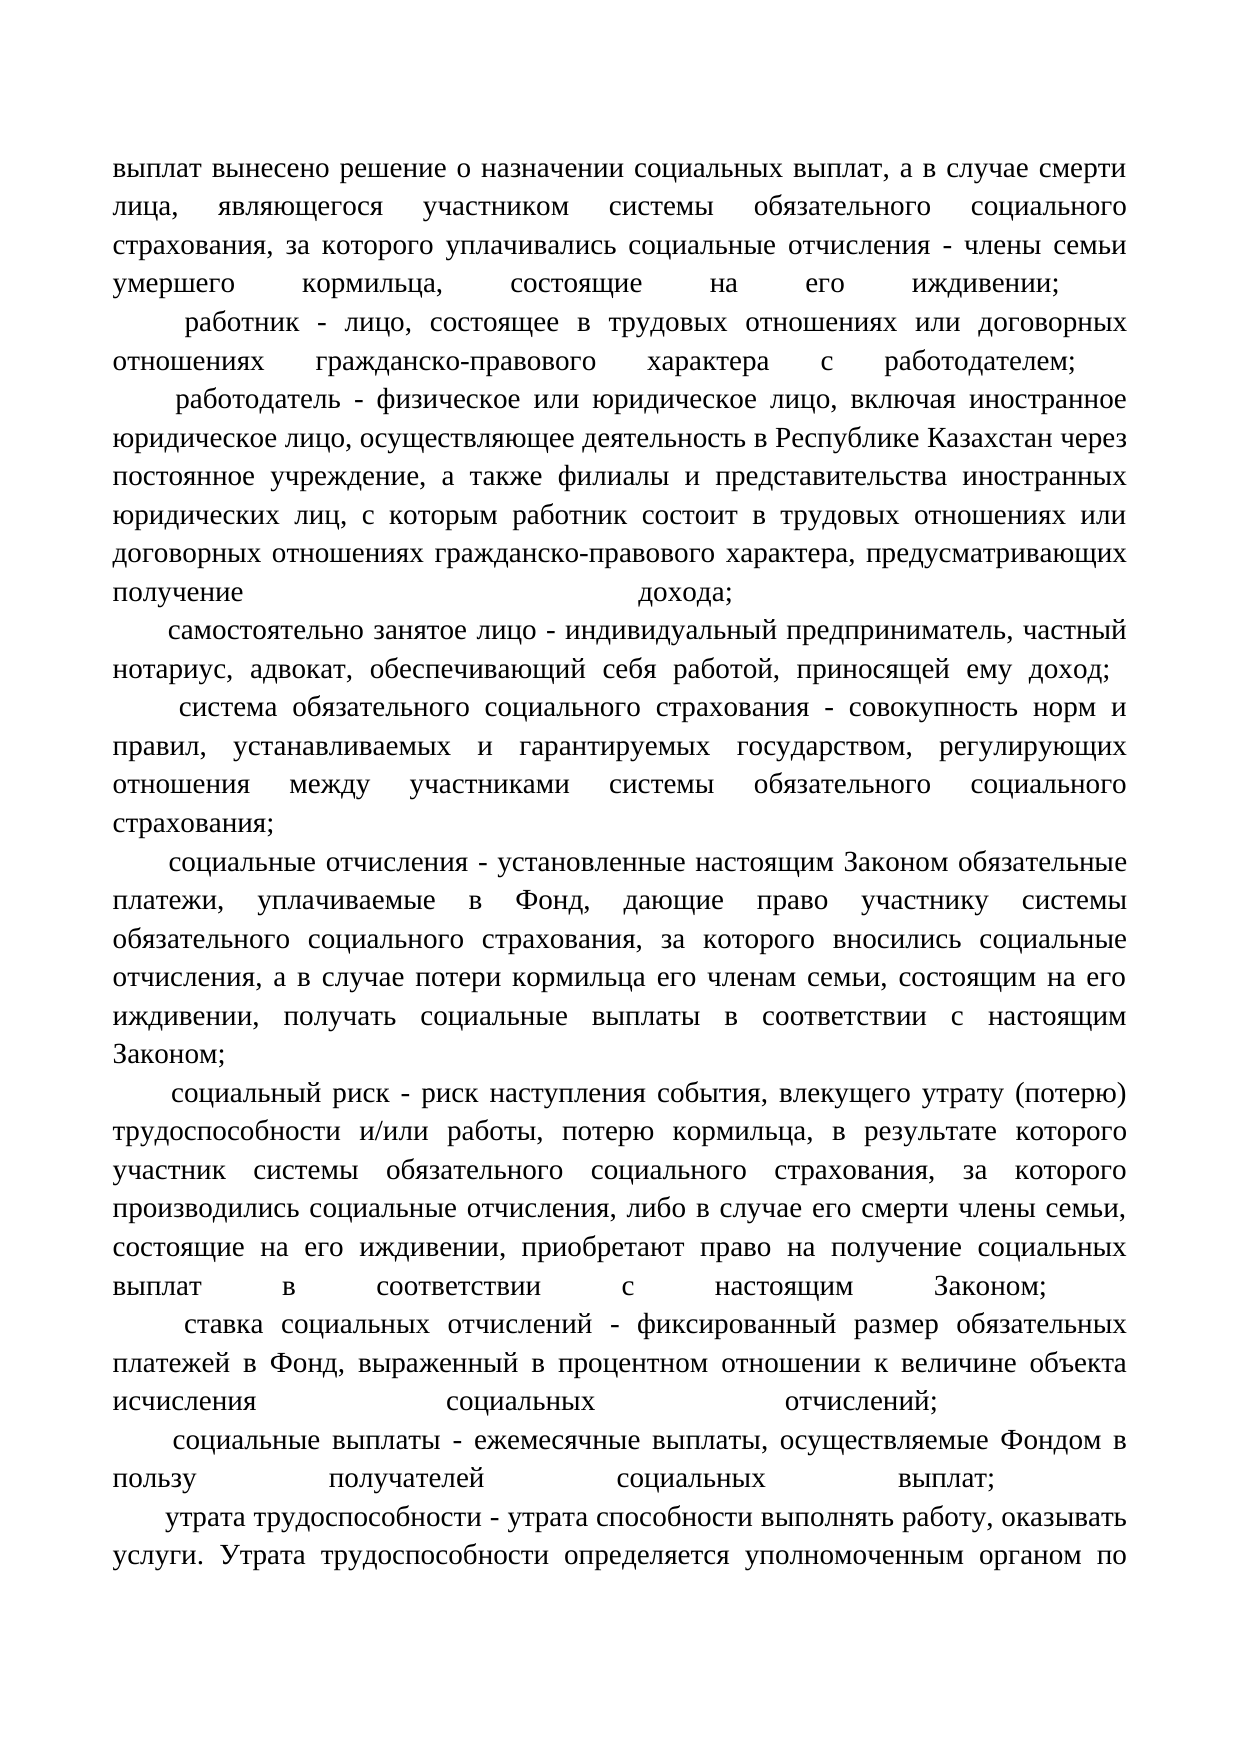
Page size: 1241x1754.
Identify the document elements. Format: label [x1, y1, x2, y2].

text [112, 150, 1128, 1571]
